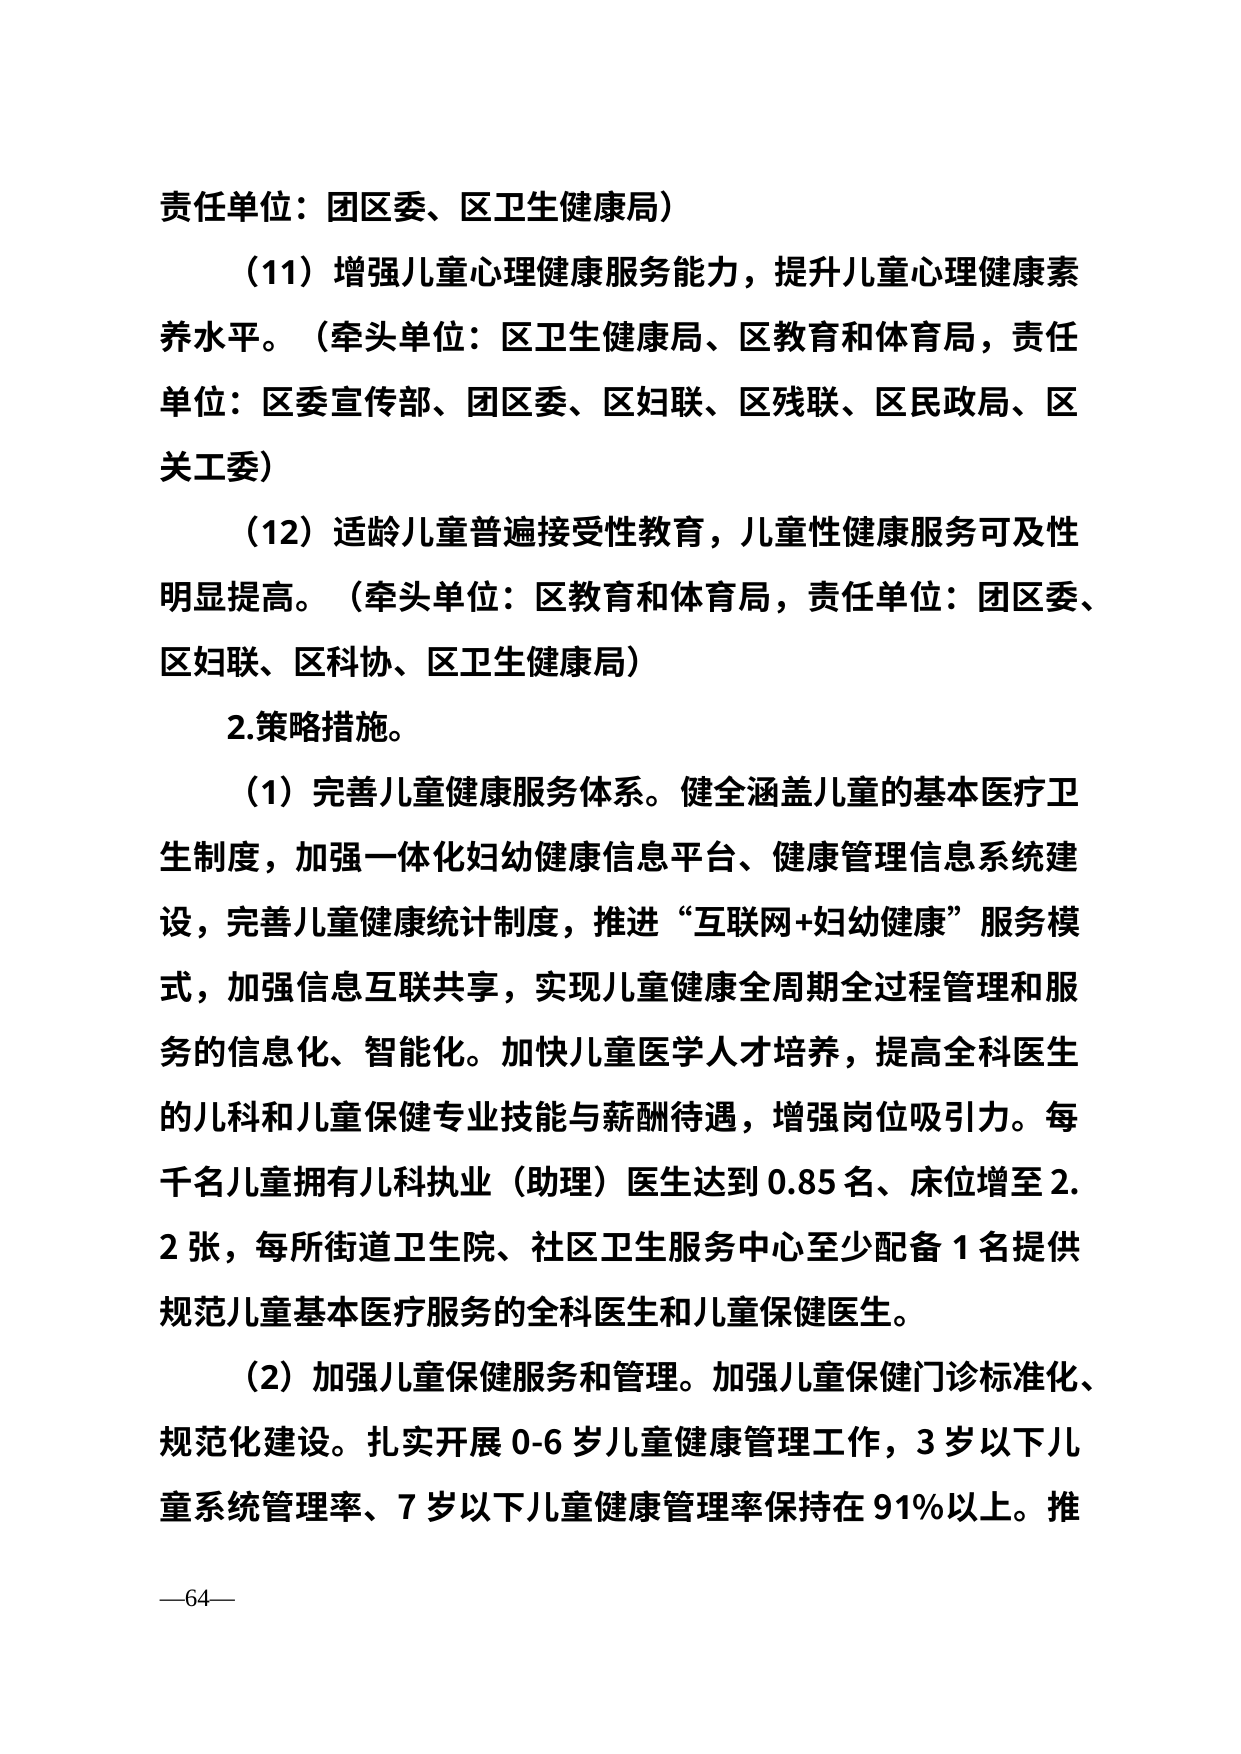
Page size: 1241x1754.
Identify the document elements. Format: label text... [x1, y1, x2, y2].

text （1）完善儿童健康服务体系。健全涵盖儿童的基本医疗卫生制度，加强一体化妇幼健康信息平台、健康管理信息系统建设，完善儿童健康统计制度，推进“互联网+妇幼健康”服务模式，加强信息互联共享，实现儿童健康全周期全过程管理和服务的信息化、智能化。加快儿童医学人才培养，提高全科医生的儿科和儿童保健专业技能与薪酬待遇，增强岗位吸引力。每千名儿童拥有儿科执业（助理）医生达到0.85名、床位增至2.2张，每所街道卫生院、社区卫生服务中心至少配备1名提供规范儿童基本医疗服务的全科医生和儿童保健医生。 [159, 758, 1081, 1343]
text （12）适龄儿童普遍接受性教育，儿童性健康服务可及性明显提高。（牵头单位：区教育和体育局，责任单位：团区委、区妇联、区科协、区卫生健康局） [159, 498, 1081, 693]
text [159, 173, 1081, 238]
text 2.策略措施。 [159, 693, 1081, 758]
text （11）增强儿童心理健康服务能力，提升儿童心理健康素养水平。（牵头单位：区卫生健康局、区教育和体育局，责任单位：区委宣传部、团区委、区妇联、区残联、区民政局、区关工委） [159, 238, 1081, 498]
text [159, 1343, 1081, 1538]
